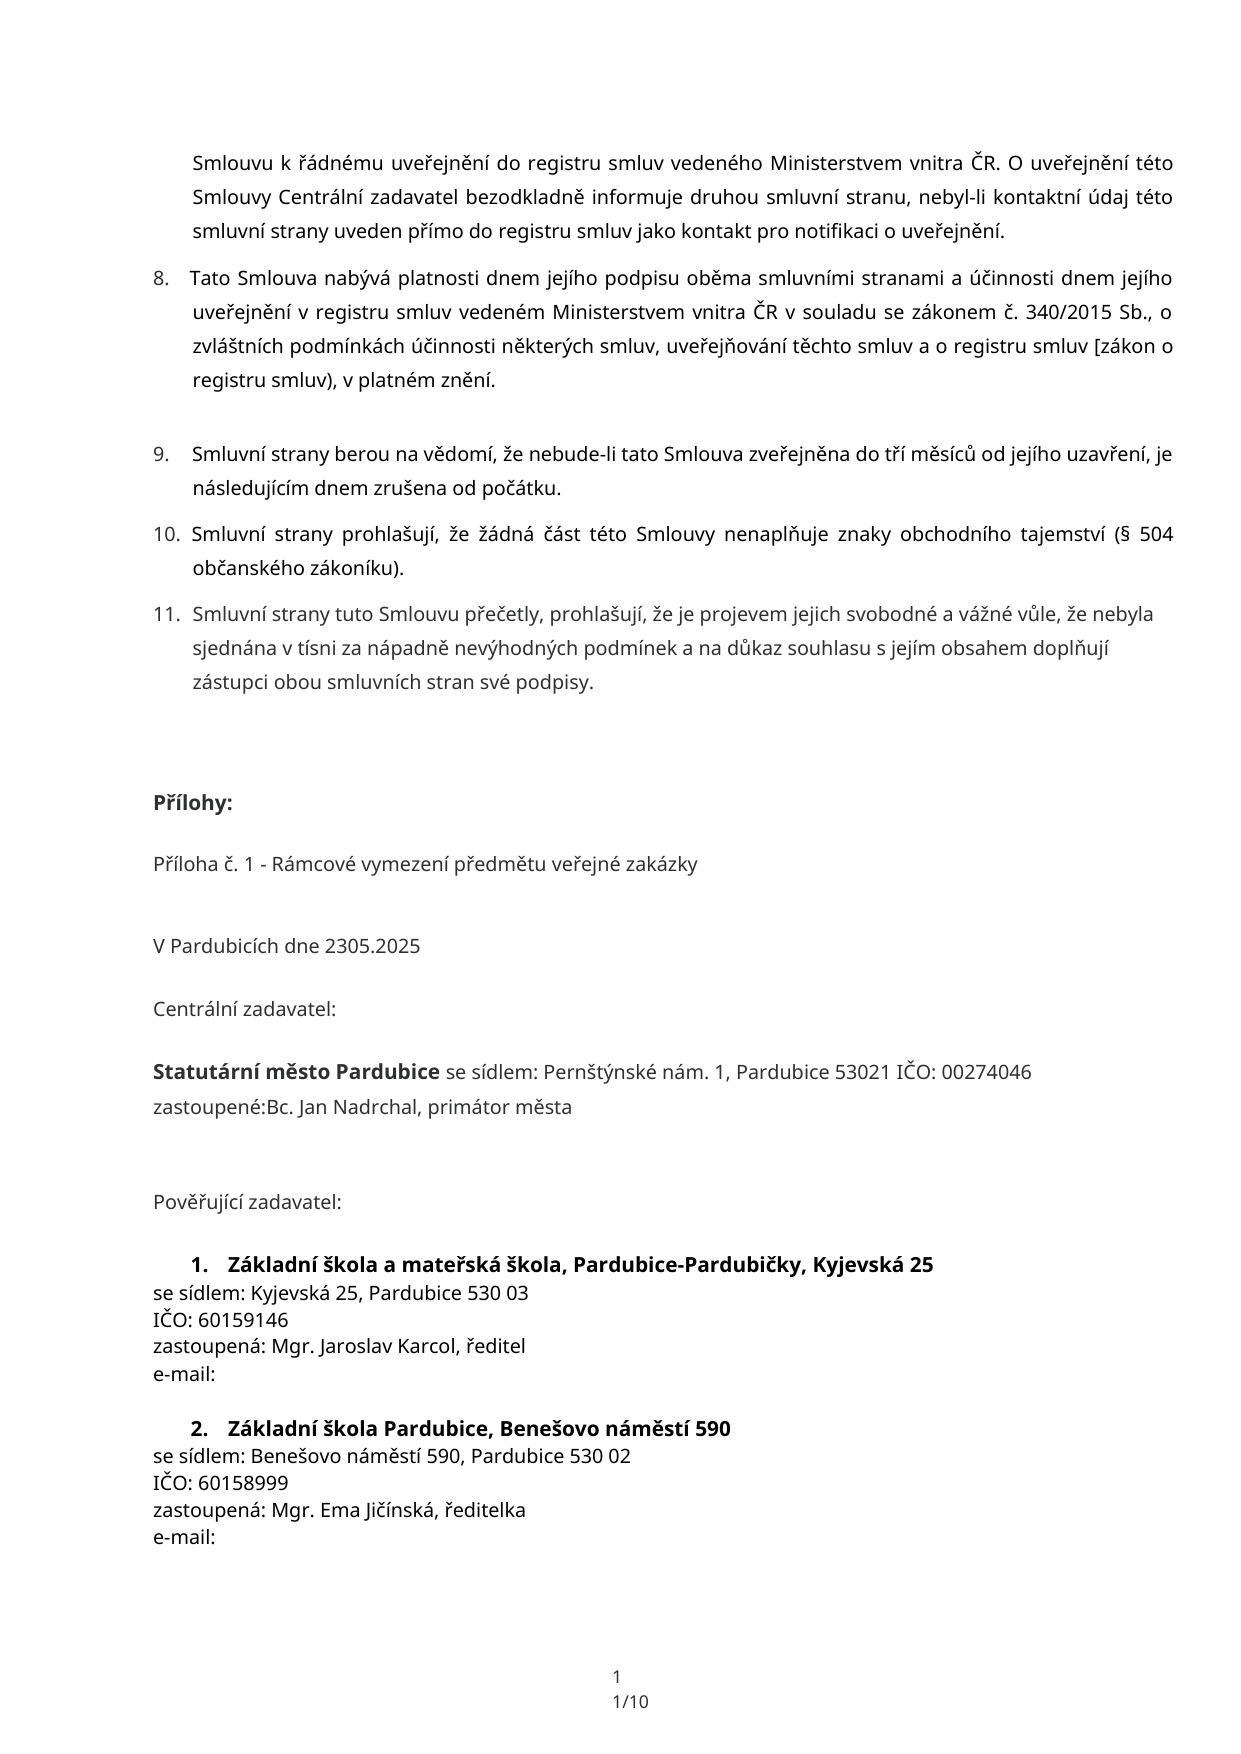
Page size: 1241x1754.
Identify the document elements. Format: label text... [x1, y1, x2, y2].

text Pověřující zadavatel: [153, 1188, 1174, 1215]
list Smluvní strany tuto Smlouvu přečetly, prohlašují, že je projevem jejich svobodné a vážné vůle, že nebyla sjednána v tísni za nápadně nevýhodných podmínek a na důkaz souhlasu s jejím obsahem doplňují zástupci obou smluvních stran své podpisy. [153, 600, 1174, 695]
text se sídlem: Benešovo náměstí 590, Pardubice 530 02 [153, 1442, 1174, 1469]
text zastoupená: Mgr. Jaroslav Karcol, ředitel [153, 1333, 1174, 1360]
list Smluvní strany prohlašují, že žádná část této Smlouvy nenaplňuje znaky obchodního tajemství (§ 504 občanského zákoníku). [153, 521, 1174, 581]
text Centrální zadavatel: [153, 995, 1174, 1022]
text Přílohy: [153, 788, 1174, 816]
text zastoupená: Mgr. Ema Jičínská, ředitelka [153, 1496, 1174, 1523]
text IČO: 60159146 [153, 1306, 1174, 1333]
list Tato Smlouva nabývá platnosti dnem jejího podpisu oběma smluvními stranami a účinnosti dnem jejího uveřejnění v registru smluv vedeném Ministerstvem vnitra ČR v souladu se zákonem č. 340/2015 Sb., o zvláštních podmínkách účinnosti některých smluv, uveřejňování těchto smluv a o registru smluv [zákon o registru smluv), v platném znění. [153, 264, 1174, 393]
list Smluvní strany berou na vědomí, že nebude-li tato Smlouva zveřejněna do tří měsíců od jejího uzavření, je následujícím dnem zrušena od počátku. [153, 440, 1174, 501]
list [153, 149, 1174, 245]
text zastoupené:Bc. Jan Nadrchal, primátor města [153, 1093, 1174, 1120]
text Statutární město Pardubice se sídlem: Pernštýnské nám. 1, Pardubice 53021 IČO: 00274046 [153, 1057, 1174, 1085]
list Základní škola Pardubice, Benešovo náměstí 590 [190, 1414, 1174, 1442]
text e-mail: [153, 1523, 1174, 1550]
text Příloha č. 1 - Rámcové vymezení předmětu veřejné zakázky [153, 850, 1174, 877]
text V Pardubicích dne 2305.2025 [153, 933, 1174, 960]
text e-mail: [153, 1360, 1174, 1387]
list Základní škola a mateřská škola, Pardubice-Pardubičky, Kyjevská 25 [190, 1250, 1174, 1279]
text IČO: 60158999 [153, 1469, 1174, 1496]
text se sídlem: Kyjevská 25, Pardubice 530 03 [153, 1279, 1174, 1306]
